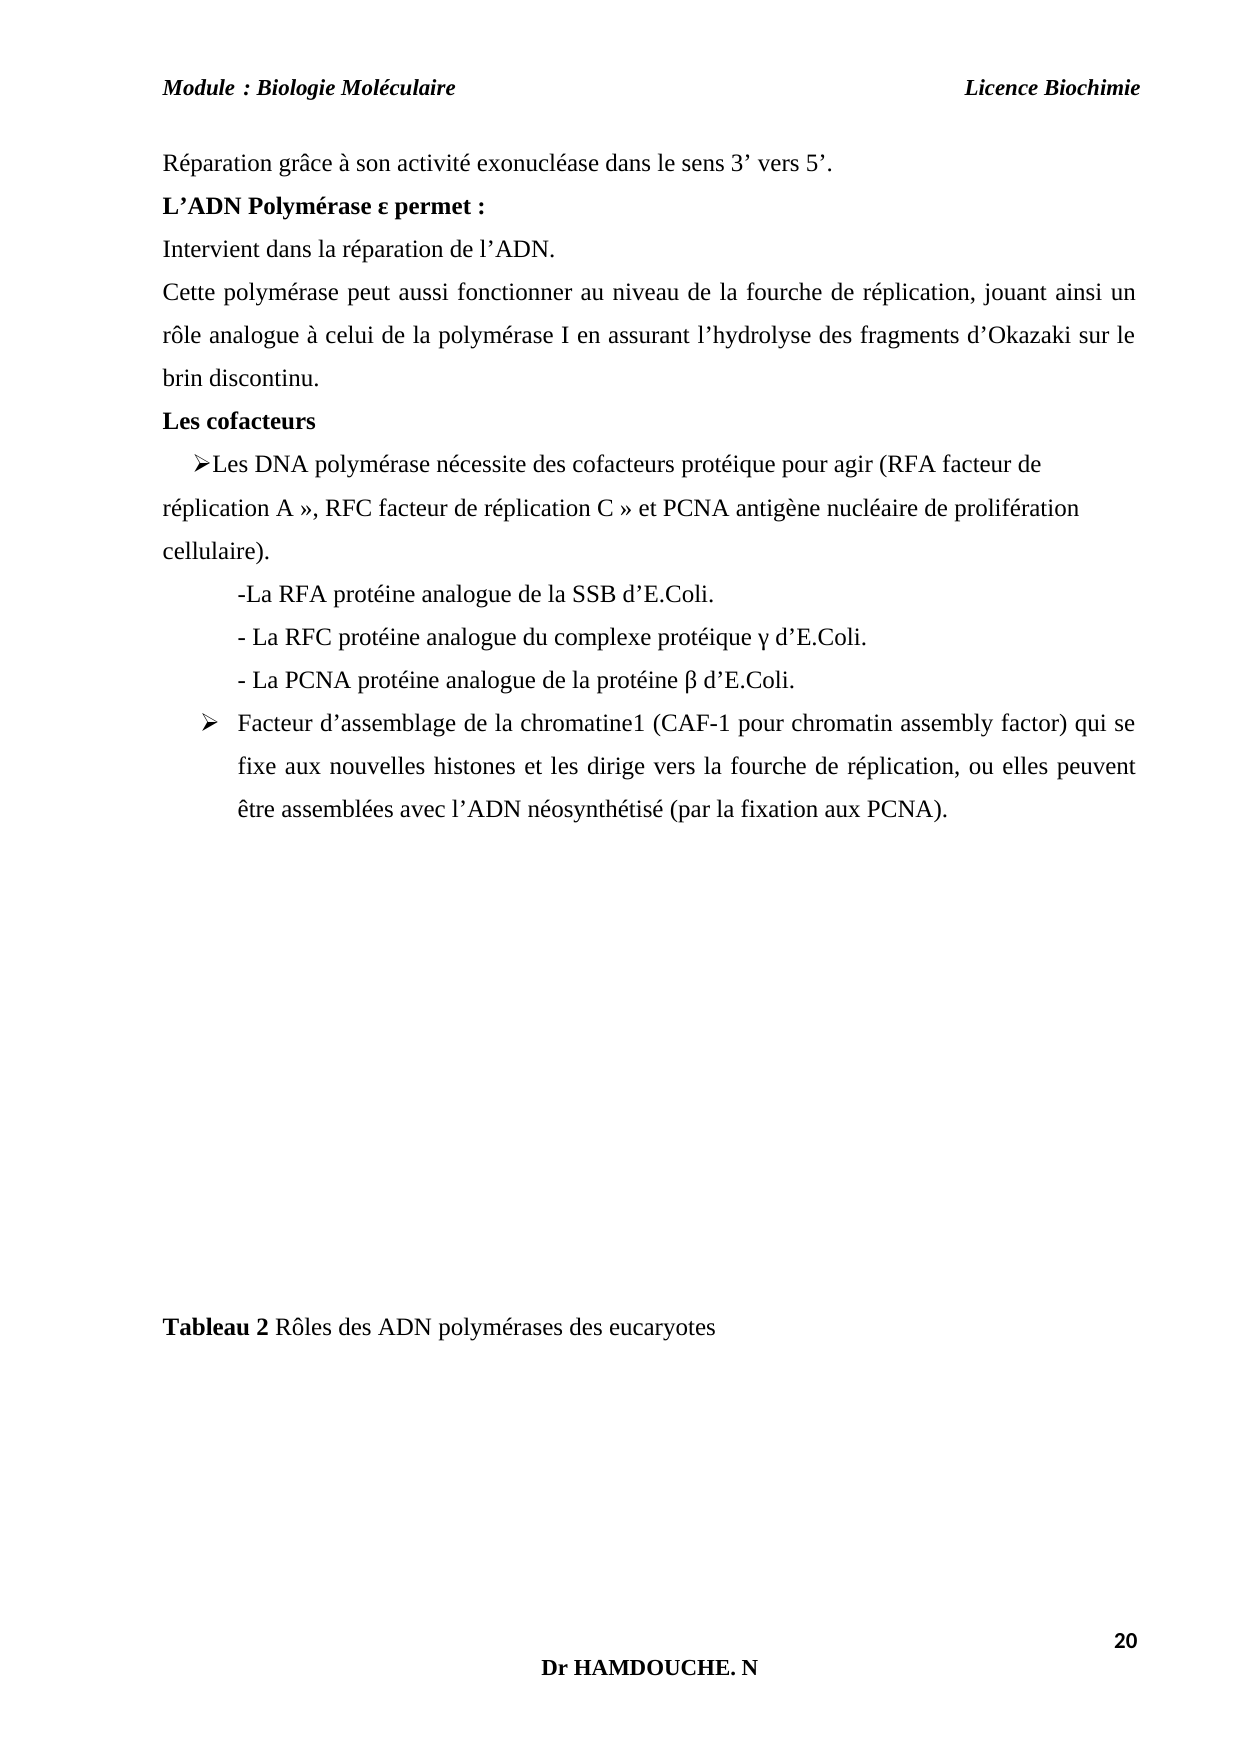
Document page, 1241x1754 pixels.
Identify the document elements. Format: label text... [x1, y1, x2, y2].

list Facteur d’assemblage de la chromatine1 (CAF-1 pour chromatin assembly factor) qui se fixe aux nouvelles histones et les dirige vers la fourche de réplication, ou elles peuvent être assemblées avec l’ADN néosynthétisé (par la fixation aux PCNA). [200, 708, 1137, 823]
list Réparation grâce à son activité exonucléase dans le sens 3’ vers 5’. [162, 148, 1137, 176]
list - La RFC protéine analogue du complexe protéique γ d’E.Coli. [237, 622, 1137, 651]
list Les cofacteurs [162, 406, 1137, 435]
list Tableau 2 Rôles des ADN polymérases des eucaryotes [162, 1312, 1137, 1341]
list Les DNA polymérase nécessite des cofacteurs protéique pour agir (RFA facteur de réplication A », RFC facteur de réplication C » et PCNA antigène nucléaire de prolifération cellulaire). [162, 449, 1137, 564]
list -La RFA protéine analogue de la SSB d’E.Coli. [237, 579, 1137, 608]
list Cette polymérase peut aussi fonctionner au niveau de la fourche de réplication, jouant ainsi un rôle analogue à celui de la polymérase I en assurant l’hydrolyse des fragments d’Okazaki sur le brin discontinu. [162, 277, 1137, 392]
text L’ADN Polymérase ε permet : [162, 191, 1137, 219]
list Intervient dans la réparation de l’ADN. [162, 234, 1137, 263]
list - La PCNA protéine analogue de la protéine β d’E.Coli. [162, 665, 1137, 694]
